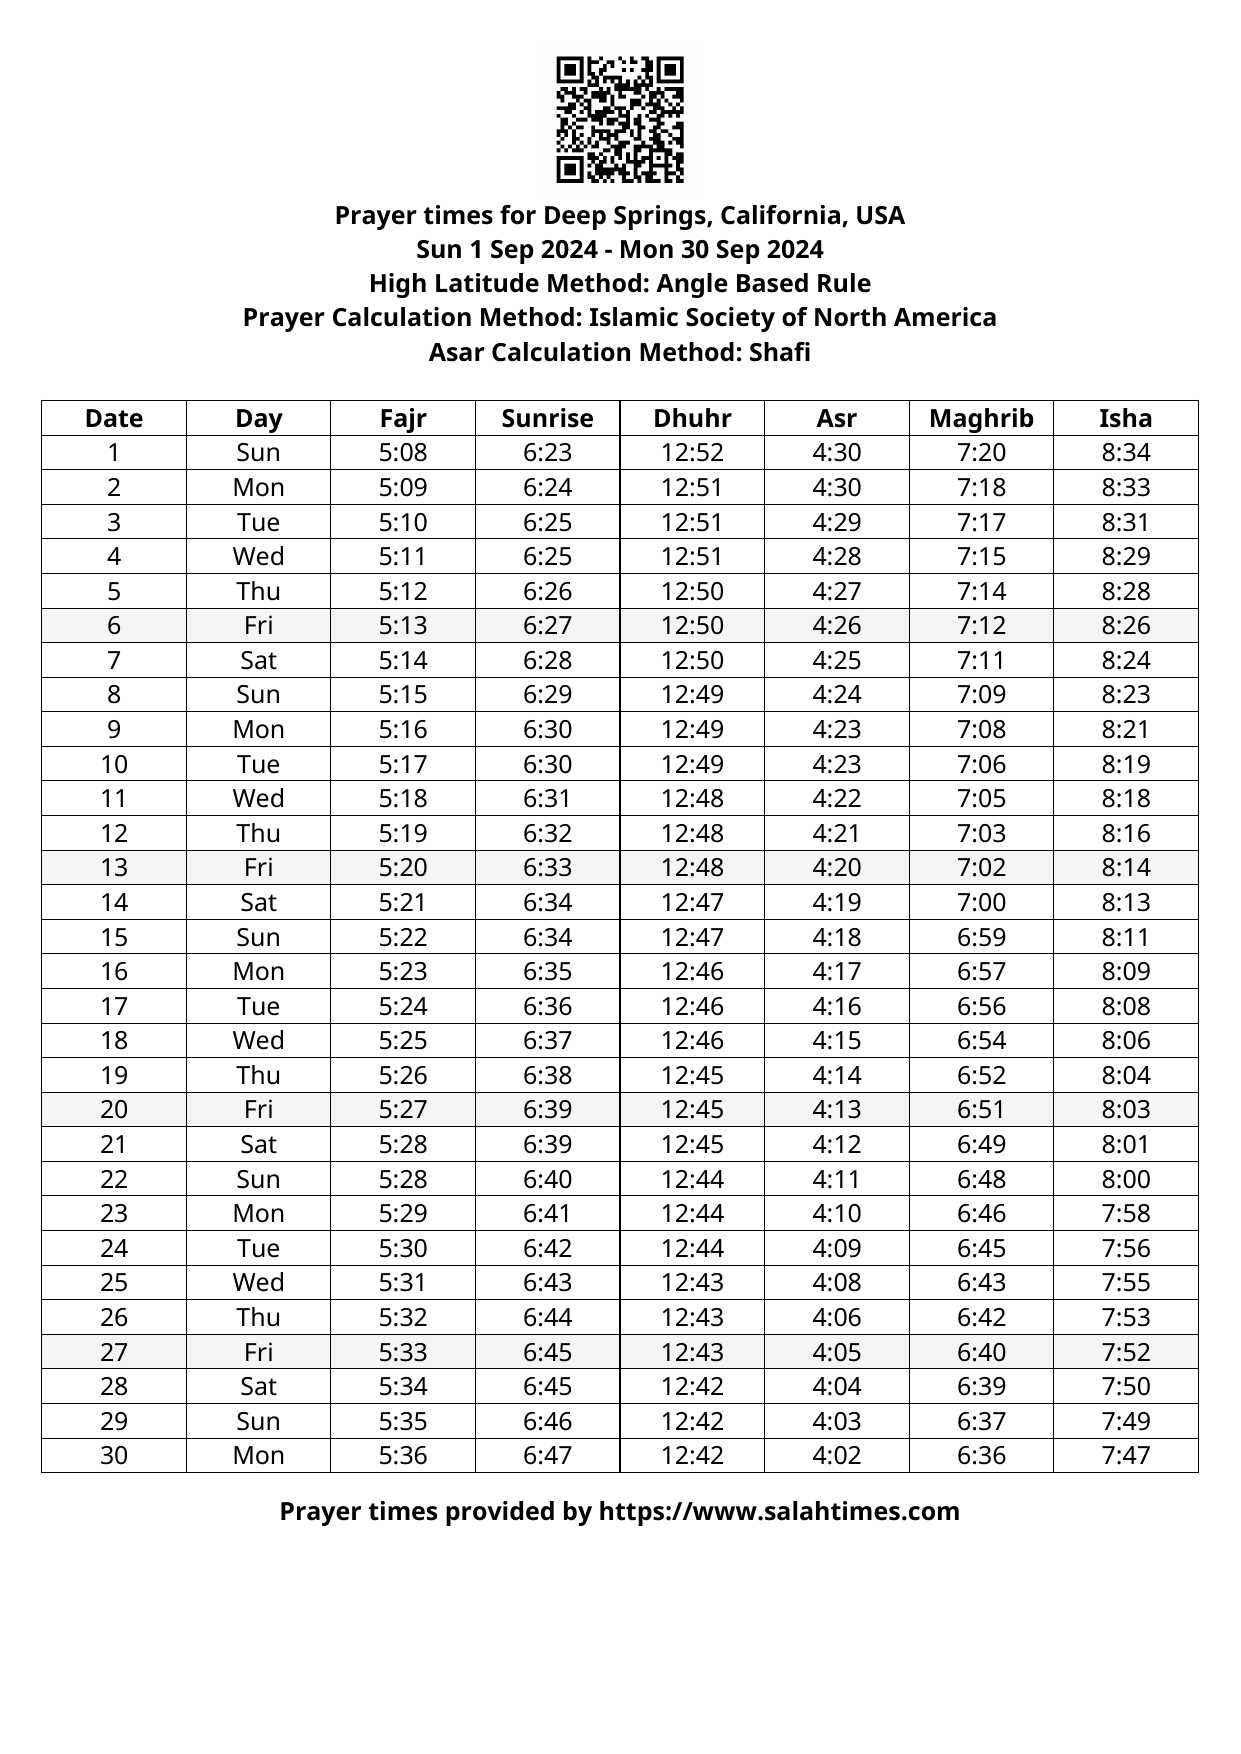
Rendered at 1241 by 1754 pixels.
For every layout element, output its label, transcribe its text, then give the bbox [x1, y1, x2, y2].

table_cell 6:45 [476, 1369, 619, 1403]
table_cell 6:40 [910, 1335, 1053, 1368]
table_cell 5:16 [331, 712, 475, 746]
table_cell 4:27 [765, 574, 909, 607]
table_cell Tue [187, 989, 330, 1022]
table_cell 6:25 [476, 539, 619, 573]
table_cell 7:49 [1054, 1404, 1198, 1437]
table_cell 5:32 [331, 1300, 475, 1334]
table_cell 8:11 [1054, 920, 1198, 953]
table_cell 4:19 [765, 885, 909, 919]
table_cell 12:46 [621, 954, 764, 988]
table_cell 13 [42, 851, 186, 884]
table_cell 5:23 [331, 954, 475, 988]
table_cell 5:28 [331, 1127, 475, 1161]
table_cell 8:00 [1054, 1162, 1198, 1195]
table_cell Thu [187, 1058, 330, 1092]
table_header Sunrise [476, 401, 619, 434]
table_cell 6:54 [910, 1024, 1053, 1057]
table_cell Sun [187, 920, 330, 953]
table_cell 8:18 [1054, 781, 1198, 815]
table_cell 12:42 [621, 1404, 764, 1437]
table_cell 6:27 [476, 609, 619, 642]
table_cell 6:40 [476, 1162, 619, 1195]
table_cell 4:08 [765, 1266, 909, 1299]
table_cell 12:50 [621, 574, 764, 607]
table_cell 5:19 [331, 816, 475, 849]
table_cell Sun [187, 436, 330, 469]
table_cell 12:51 [621, 505, 764, 538]
table_cell Wed [187, 1024, 330, 1057]
table_cell 4:23 [765, 712, 909, 746]
table_cell 4:14 [765, 1058, 909, 1092]
table_cell 12:48 [621, 816, 764, 849]
table_cell 12:44 [621, 1231, 764, 1264]
table_cell Fri [187, 1093, 330, 1126]
table_cell 12:47 [621, 885, 764, 919]
table_cell 4:10 [765, 1196, 909, 1230]
table_cell 4:23 [765, 747, 909, 780]
table_cell 8:04 [1054, 1058, 1198, 1092]
table_cell Fri [187, 609, 330, 642]
table_cell Mon [187, 470, 330, 504]
table_cell 8:13 [1054, 885, 1198, 919]
table_cell 28 [42, 1369, 186, 1403]
table_cell 6:46 [476, 1404, 619, 1437]
table_cell 5:11 [331, 539, 475, 573]
table_cell 6:38 [476, 1058, 619, 1092]
table_cell 6:34 [476, 885, 619, 919]
table_cell 8:16 [1054, 816, 1198, 849]
table_header Maghrib [910, 401, 1053, 434]
table_cell 12:43 [621, 1300, 764, 1334]
table_cell 12:46 [621, 989, 764, 1022]
table_cell 4:30 [765, 470, 909, 504]
table_cell 7:02 [910, 851, 1053, 884]
table_cell 29 [42, 1404, 186, 1437]
table_cell 8:09 [1054, 954, 1198, 988]
table_header Isha [1054, 401, 1198, 434]
table_cell 6:30 [476, 712, 619, 746]
table_cell 7:14 [910, 574, 1053, 607]
table_cell 2 [42, 470, 186, 504]
table_cell 4:20 [765, 851, 909, 884]
table_cell 6:35 [476, 954, 619, 988]
table_cell 14 [42, 885, 186, 919]
table_cell 12:48 [621, 781, 764, 815]
table_cell 8:26 [1054, 609, 1198, 642]
table_header Dhuhr [621, 401, 764, 434]
table_cell 22 [42, 1162, 186, 1195]
table_cell 12:44 [621, 1162, 764, 1195]
table_cell 4:03 [765, 1404, 909, 1437]
table_header Asr [765, 401, 909, 434]
table_cell 7:05 [910, 781, 1053, 815]
table_cell 5:18 [331, 781, 475, 815]
table_cell 7:55 [1054, 1266, 1198, 1299]
table_cell 5:26 [331, 1058, 475, 1092]
table_cell 5 [42, 574, 186, 607]
table_cell Tue [187, 747, 330, 780]
table_cell 8 [42, 678, 186, 711]
table_cell 6:49 [910, 1127, 1053, 1161]
table_cell 12:43 [621, 1335, 764, 1368]
table_cell 11 [42, 781, 186, 815]
table_cell 7:50 [1054, 1369, 1198, 1403]
table_cell Tue [187, 505, 330, 538]
table_cell 6:43 [476, 1266, 619, 1299]
table_cell 7:15 [910, 539, 1053, 573]
table_cell 21 [42, 1127, 186, 1161]
table_cell 6:52 [910, 1058, 1053, 1092]
table_cell 5:09 [331, 470, 475, 504]
table_cell 12:49 [621, 712, 764, 746]
table_cell 5:28 [331, 1162, 475, 1195]
table_cell 6:46 [910, 1196, 1053, 1230]
table_cell 4:24 [765, 678, 909, 711]
table_cell 23 [42, 1196, 186, 1230]
table_cell 5:10 [331, 505, 475, 538]
table_cell 6:33 [476, 851, 619, 884]
table_cell Tue [187, 1231, 330, 1264]
table_header Date [42, 401, 186, 434]
table_header Fajr [331, 401, 475, 434]
table_cell 5:31 [331, 1266, 475, 1299]
table_cell 5:08 [331, 436, 475, 469]
table_cell 7:56 [1054, 1231, 1198, 1264]
table_cell 8:24 [1054, 643, 1198, 677]
table_cell 8:31 [1054, 505, 1198, 538]
text High Latitude Method: Angle Based Rule [42, 266, 1198, 300]
table_cell 6:42 [476, 1231, 619, 1264]
table_cell 4:13 [765, 1093, 909, 1126]
table_cell 7:12 [910, 609, 1053, 642]
table_cell 5:13 [331, 609, 475, 642]
table_cell 4:12 [765, 1127, 909, 1161]
table_cell 7:17 [910, 505, 1053, 538]
table_cell 6:39 [476, 1127, 619, 1161]
table_cell 4:17 [765, 954, 909, 988]
table_cell 6:41 [476, 1196, 619, 1230]
table_cell 4:11 [765, 1162, 909, 1195]
table_cell 7:08 [910, 712, 1053, 746]
table_cell 5:33 [331, 1335, 475, 1368]
table_cell 7:09 [910, 678, 1053, 711]
table_cell 7:53 [1054, 1300, 1198, 1334]
table_cell 6:59 [910, 920, 1053, 953]
table_cell 8:33 [1054, 470, 1198, 504]
table_cell Wed [187, 539, 330, 573]
table_header Day [187, 401, 330, 434]
table_cell 5:20 [331, 851, 475, 884]
table_cell 12:45 [621, 1127, 764, 1161]
table_cell 6:24 [476, 470, 619, 504]
table_cell 8:29 [1054, 539, 1198, 573]
text Asar Calculation Method: Shafi [42, 334, 1198, 368]
table_cell 5:22 [331, 920, 475, 953]
table_cell 8:23 [1054, 678, 1198, 711]
table_cell 8:34 [1054, 436, 1198, 469]
table_cell 7:52 [1054, 1335, 1198, 1368]
table_cell 4:05 [765, 1335, 909, 1368]
table_cell Thu [187, 574, 330, 607]
table_cell 4:09 [765, 1231, 909, 1264]
table_cell 12:50 [621, 609, 764, 642]
table_cell 5:29 [331, 1196, 475, 1230]
table_cell Sat [187, 643, 330, 677]
table_cell 12:43 [621, 1266, 764, 1299]
table_cell 27 [42, 1335, 186, 1368]
table_cell 8:14 [1054, 851, 1198, 884]
table_cell 9 [42, 712, 186, 746]
table_cell 5:36 [331, 1439, 475, 1472]
table_cell 12:49 [621, 747, 764, 780]
table_cell 7 [42, 643, 186, 677]
table_cell 6:23 [476, 436, 619, 469]
table_cell 6:25 [476, 505, 619, 538]
table_cell Mon [187, 954, 330, 988]
table_cell Thu [187, 1300, 330, 1334]
table_cell 17 [42, 989, 186, 1022]
table_cell 30 [42, 1439, 186, 1472]
table_cell 6:37 [910, 1404, 1053, 1437]
table_cell 7:00 [910, 885, 1053, 919]
table_cell 4:30 [765, 436, 909, 469]
text Prayer times for Deep Springs, California, USA [42, 198, 1198, 232]
table_cell 4:28 [765, 539, 909, 573]
table_cell 6 [42, 609, 186, 642]
table_cell 20 [42, 1093, 186, 1126]
table_cell 5:30 [331, 1231, 475, 1264]
table_cell 1 [42, 436, 186, 469]
table_cell Sat [187, 885, 330, 919]
table_cell 4 [42, 539, 186, 573]
table_cell 6:43 [910, 1266, 1053, 1299]
table_cell 4:22 [765, 781, 909, 815]
table_cell 5:35 [331, 1404, 475, 1437]
table_cell 6:28 [476, 643, 619, 677]
table_cell 8:06 [1054, 1024, 1198, 1057]
table_cell 8:19 [1054, 747, 1198, 780]
table_cell 6:36 [476, 989, 619, 1022]
table_cell 16 [42, 954, 186, 988]
table_cell 7:18 [910, 470, 1053, 504]
table_cell 7:20 [910, 436, 1053, 469]
table_cell 6:26 [476, 574, 619, 607]
table_cell 12:46 [621, 1024, 764, 1057]
table_cell 4:06 [765, 1300, 909, 1334]
table_cell 5:25 [331, 1024, 475, 1057]
table_cell 4:16 [765, 989, 909, 1022]
table_cell 8:01 [1054, 1127, 1198, 1161]
table_cell 4:29 [765, 505, 909, 538]
table_cell 12 [42, 816, 186, 849]
table_cell 5:21 [331, 885, 475, 919]
table_cell 26 [42, 1300, 186, 1334]
table_cell 5:24 [331, 989, 475, 1022]
table_cell 12:44 [621, 1196, 764, 1230]
table_cell 6:32 [476, 816, 619, 849]
text Prayer times provided by https://www.salahtimes.com [42, 1494, 1198, 1528]
table_cell 6:31 [476, 781, 619, 815]
table_cell 18 [42, 1024, 186, 1057]
table_cell Mon [187, 1439, 330, 1472]
table_cell 12:42 [621, 1369, 764, 1403]
table_cell Wed [187, 781, 330, 815]
table_cell 12:45 [621, 1093, 764, 1126]
table_cell 4:21 [765, 816, 909, 849]
table_cell 5:34 [331, 1369, 475, 1403]
table_cell 8:03 [1054, 1093, 1198, 1126]
table_cell 7:03 [910, 816, 1053, 849]
table_cell 6:42 [910, 1300, 1053, 1334]
table_cell 6:51 [910, 1093, 1053, 1126]
table_cell 6:30 [476, 747, 619, 780]
table_cell 7:47 [1054, 1439, 1198, 1472]
table_cell Mon [187, 712, 330, 746]
table_cell 4:04 [765, 1369, 909, 1403]
table_cell 6:45 [910, 1231, 1053, 1264]
table_cell 5:27 [331, 1093, 475, 1126]
table_cell 6:56 [910, 989, 1053, 1022]
table_cell Fri [187, 851, 330, 884]
table_cell 6:39 [476, 1093, 619, 1126]
table_cell 12:49 [621, 678, 764, 711]
text Sun 1 Sep 2024 - Mon 30 Sep 2024 [42, 232, 1198, 266]
table_cell 8:21 [1054, 712, 1198, 746]
table_cell 8:28 [1054, 574, 1198, 607]
table_cell 6:36 [910, 1439, 1053, 1472]
table_cell 19 [42, 1058, 186, 1092]
table_cell Sun [187, 1404, 330, 1437]
text Prayer Calculation Method: Islamic Society of North America [42, 300, 1198, 334]
table_cell Wed [187, 1266, 330, 1299]
table_cell 12:48 [621, 851, 764, 884]
picture [542, 41, 699, 198]
table_cell Sun [187, 678, 330, 711]
table_cell 5:17 [331, 747, 475, 780]
table_cell 5:14 [331, 643, 475, 677]
table_cell 6:39 [910, 1369, 1053, 1403]
table_cell 10 [42, 747, 186, 780]
table_cell 6:47 [476, 1439, 619, 1472]
table_cell 12:51 [621, 470, 764, 504]
table_cell 8:08 [1054, 989, 1198, 1022]
table_cell 6:48 [910, 1162, 1053, 1195]
table_cell 6:45 [476, 1335, 619, 1368]
table_cell 6:37 [476, 1024, 619, 1057]
table_cell 5:15 [331, 678, 475, 711]
table_cell 15 [42, 920, 186, 953]
table_cell Mon [187, 1196, 330, 1230]
table_cell 25 [42, 1266, 186, 1299]
table_cell 5:12 [331, 574, 475, 607]
table_cell 4:26 [765, 609, 909, 642]
table_cell 12:52 [621, 436, 764, 469]
table_cell 4:25 [765, 643, 909, 677]
table_cell Sat [187, 1127, 330, 1161]
table_cell 7:11 [910, 643, 1053, 677]
table_cell 7:06 [910, 747, 1053, 780]
table_cell 7:58 [1054, 1196, 1198, 1230]
table_cell 6:57 [910, 954, 1053, 988]
table_cell 12:45 [621, 1058, 764, 1092]
table_cell 6:44 [476, 1300, 619, 1334]
table_cell 12:50 [621, 643, 764, 677]
table_cell 24 [42, 1231, 186, 1264]
table_cell Sat [187, 1369, 330, 1403]
table_cell 6:34 [476, 920, 619, 953]
table_cell 12:47 [621, 920, 764, 953]
table_cell Thu [187, 816, 330, 849]
table_cell Sun [187, 1162, 330, 1195]
table_cell Fri [187, 1335, 330, 1368]
table_cell 4:18 [765, 920, 909, 953]
table_cell 4:15 [765, 1024, 909, 1057]
table_cell 12:42 [621, 1439, 764, 1472]
table_cell 12:51 [621, 539, 764, 573]
table_cell 3 [42, 505, 186, 538]
table_cell 4:02 [765, 1439, 909, 1472]
table_cell 6:29 [476, 678, 619, 711]
